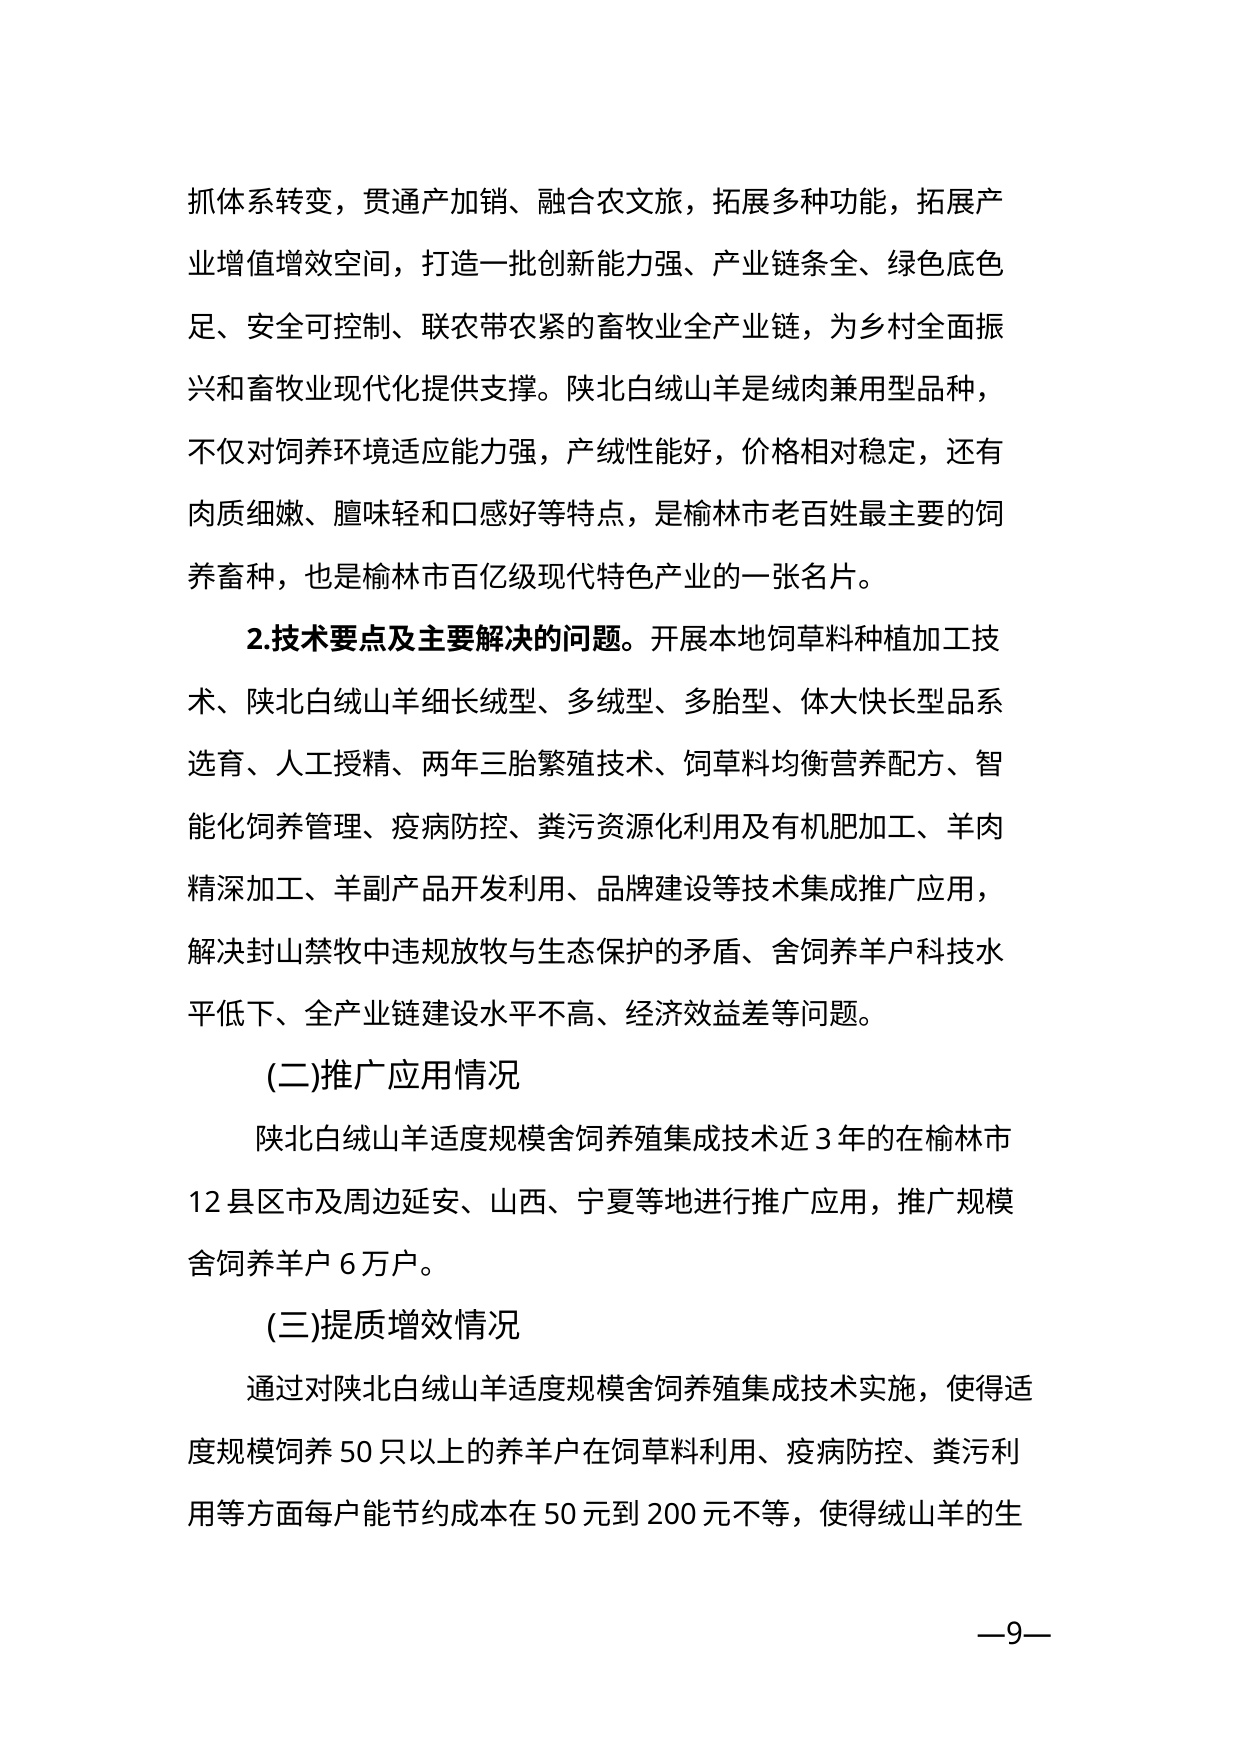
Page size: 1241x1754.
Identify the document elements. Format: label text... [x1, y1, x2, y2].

text (二)推广应用情况 [187, 1037, 1038, 1099]
text 陕北白绒山羊适度规模舍饲养殖集成技术近3年的在榆林市12县区市及周边延安、山西、宁夏等地进行推广应用，推广规模舍饲养羊户6万户。 [187, 1099, 1033, 1287]
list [187, 162, 1033, 599]
list 2.技术要点及主要解决的问题。开展本地饲草料种植加工技术、陕北白绒山羊细长绒型、多绒型、多胎型、体大快长型品系选育、人工授精、两年三胎繁殖技术、饲草料均衡营养配方、智能化饲养管理、疫病防控、粪污资源化利用及有机肥加工、羊肉精深加工、羊副产品开发利用、品牌建设等技术集成推广应用，解决封山禁牧中违规放牧与生态保护的矛盾、舍饲养羊户科技水平低下、全产业链建设水平不高、经济效益差等问题。 [187, 599, 1033, 1037]
text (三)提质增效情况 [187, 1287, 1034, 1349]
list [187, 1349, 1034, 1537]
